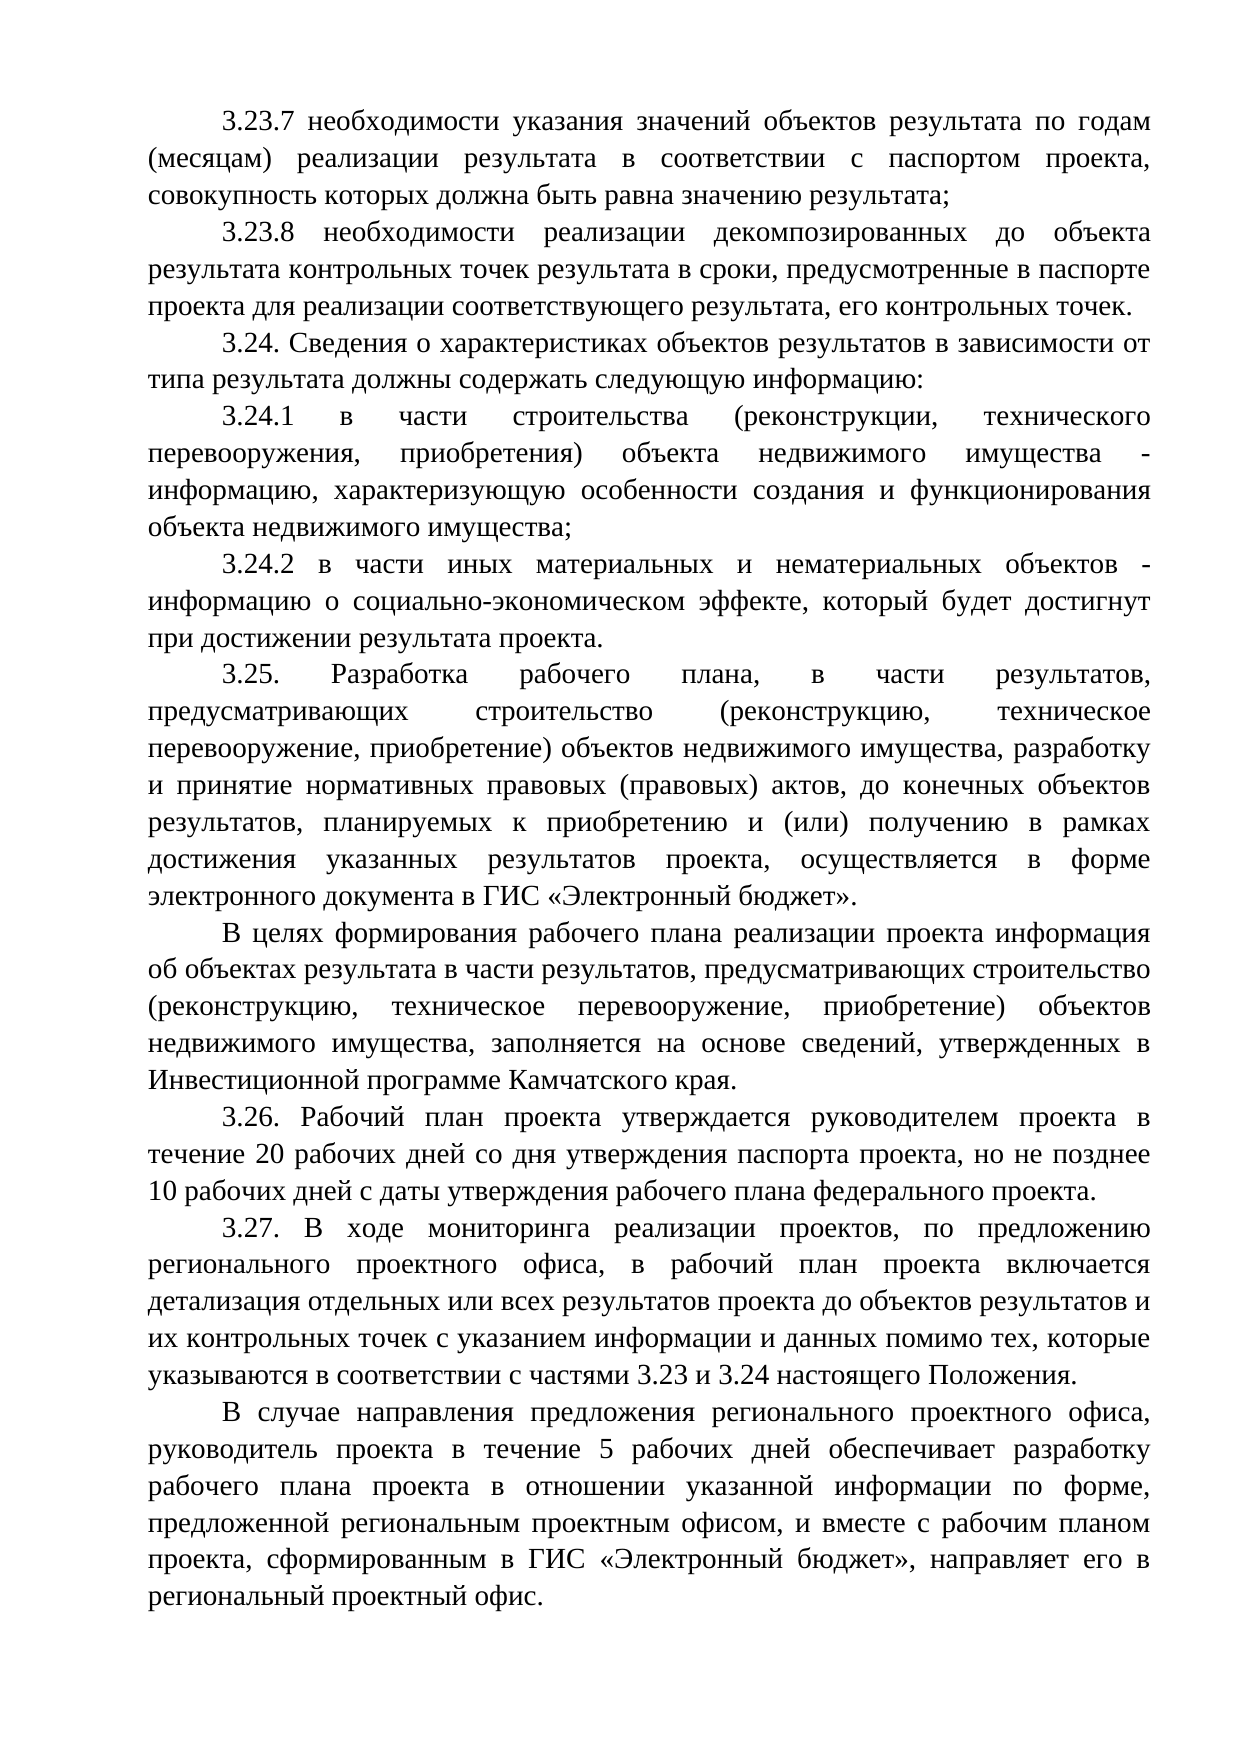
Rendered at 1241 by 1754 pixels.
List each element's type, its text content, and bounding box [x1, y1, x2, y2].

text 3.24. Сведения о характеристиках объектов результатов в зависимости от типа результата должны содержать следующую информацию: [148, 325, 1152, 395]
text В случае направления предложения регионального проектного офиса, руководитель проекта в течение 5 рабочих дней обеспечивает разработку рабочего плана проекта в отношении указанной информации по форме, предложенной региональным проектным офисом, и вместе с рабочим планом проекта, сформированным в ГИС «Электронный бюджет», направляет его в региональный проектный офис. [148, 1394, 1152, 1612]
text 3.24.1 в части строительства (реконструкции, технического перевооружения, приобретения) объекта недвижимого имущества - информацию, характеризующую особенности создания и функционирования объекта недвижимого имущества; [148, 398, 1152, 543]
text В целях формирования рабочего плана реализации проекта информация об объектах результата в части результатов, предусматривающих строительство (реконструкцию, техническое перевооружение, приобретение) объектов недвижимого имущества, заполняется на основе сведений, утвержденных в Инвестиционной программе Камчатского края. [148, 915, 1152, 1096]
text 3.27. В ходе мониторинга реализации проектов, по предложению регионального проектного офиса, в рабочий план проекта включается детализация отдельных или всех результатов проекта до объектов результатов и их контрольных точек с указанием информации и данных помимо тех, которые указываются в соответствии с частями 3.23 и 3.24 настоящего Положения. [148, 1210, 1152, 1391]
text 3.25. Разработка рабочего плана, в части результатов, предусматривающих строительство (реконструкцию, техническое перевооружение, приобретение) объектов недвижимого имущества, разработку и принятие нормативных правовых (правовых) актов, до конечных объектов результатов, планируемых к приобретению и (или) получению в рамках достижения указанных результатов проекта, осуществляется в форме электронного документа в ГИС «Электронный бюджет». [148, 657, 1152, 911]
text 3.26. Рабочий план проекта утверждается руководителем проекта в течение 20 рабочих дней со дня утверждения паспорта проекта, но не позднее 10 рабочих дней с даты утверждения рабочего плана федерального проекта. [148, 1099, 1152, 1206]
text 3.23.7 необходимости указания значений объектов результата по годам (месяцам) реализации результата в соответствии с паспортом проекта, совокупность которых должна быть равна значению результата; [148, 103, 1152, 211]
text 3.23.8 необходимости реализации декомпозированных до объекта результата контрольных точек результата в сроки, предусмотренные в паспорте проекта для реализации соответствующего результата, его контрольных точек. [148, 214, 1152, 321]
text 3.24.2 в части иных материальных и нематериальных объектов - информацию о социально-экономическом эффекте, который будет достигнут при достижении результата проекта. [148, 546, 1152, 653]
